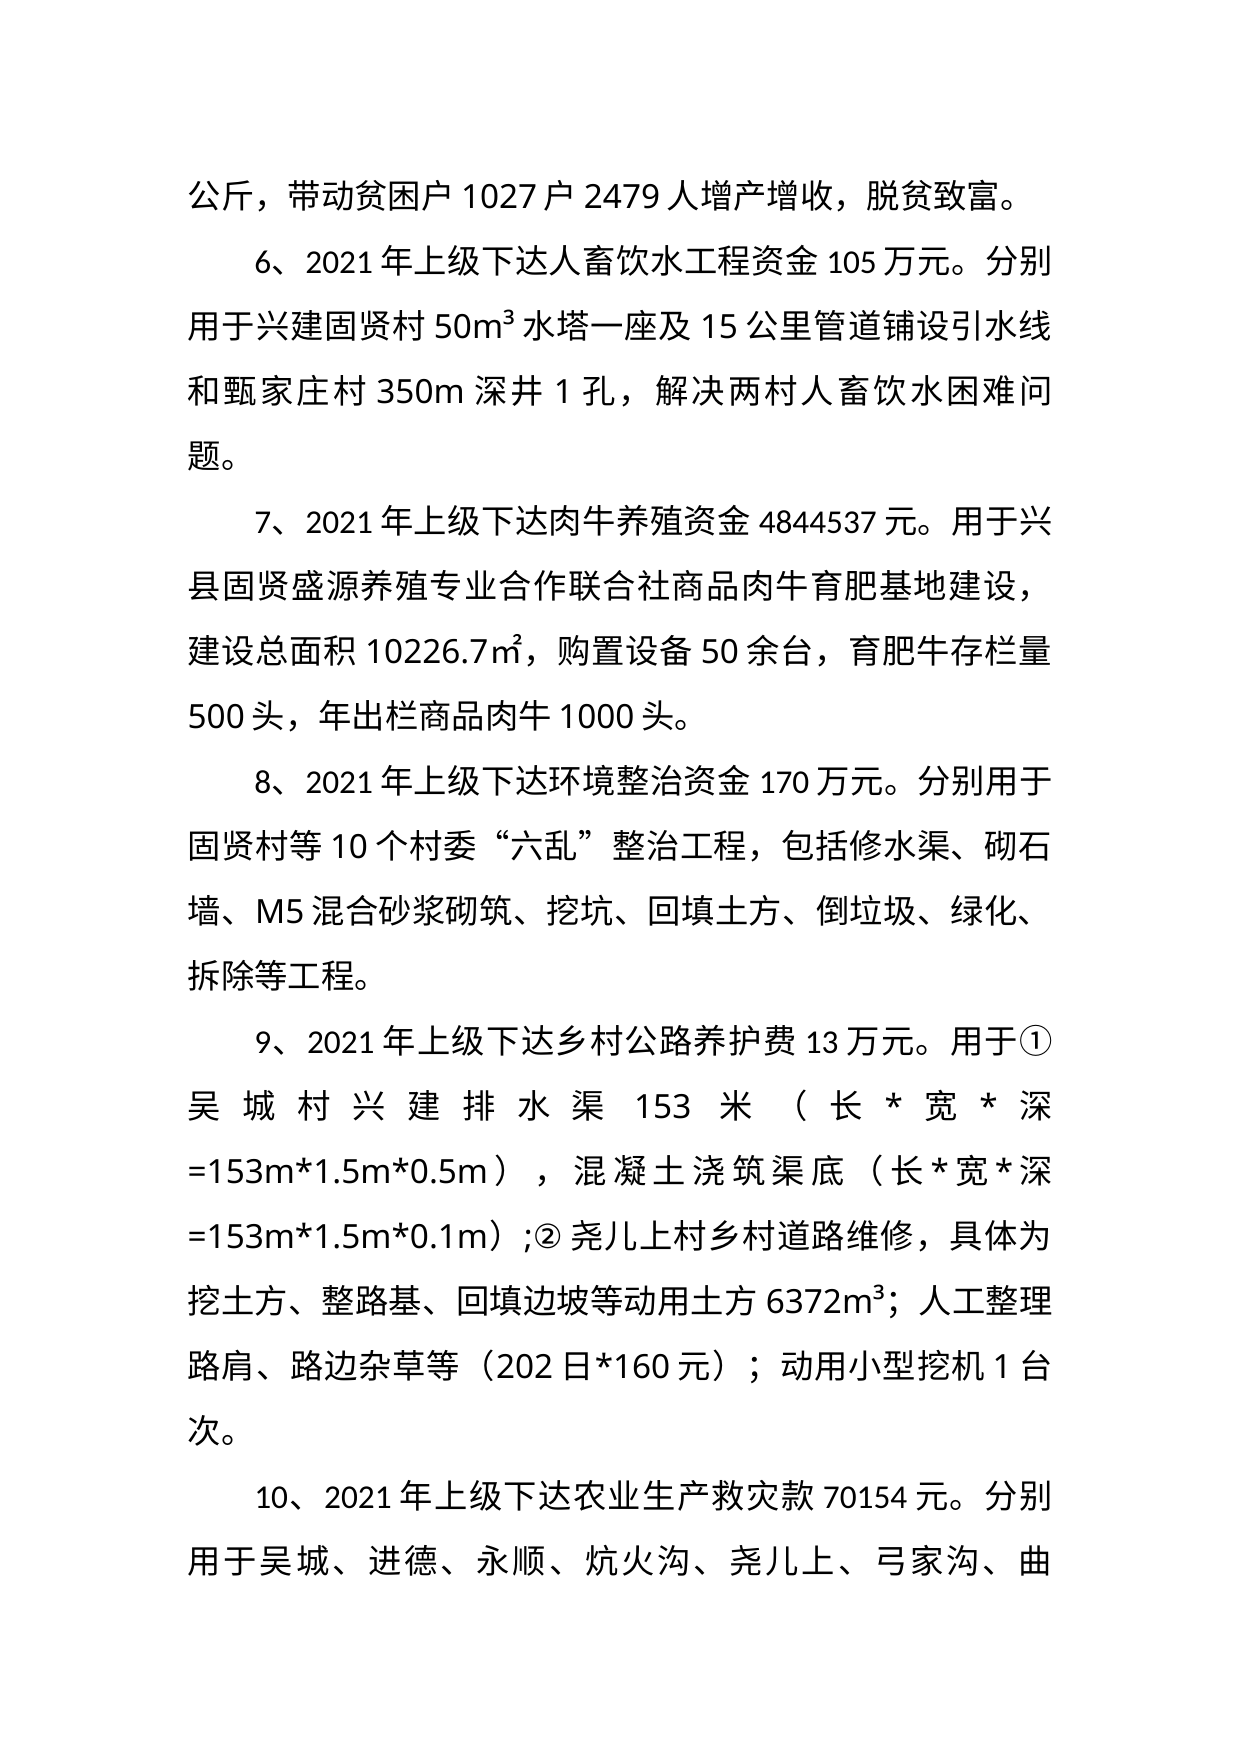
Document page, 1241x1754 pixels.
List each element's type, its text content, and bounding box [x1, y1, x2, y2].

text 9、2021年上级下达乡村公路养护费13万元。用于①吴城村兴建排水渠153米（长*宽*深=153m*1.5m*0.5m），混凝土浇筑渠底（长*宽*深=153m*1.5m*0.1m）;②尧儿上村乡村道路维修，具体为挖土方、整路基、回填边坡等动用土方6372m³；人工整理路肩、路边杂草等（202日*160元）；动用小型挖机1台次。 [187, 1007, 1053, 1462]
text 7、2021年上级下达肉牛养殖资金4844537元。用于兴县固贤盛源养殖专业合作联合社商品肉牛育肥基地建设，建设总面积10226.7㎡，购置设备50余台，育肥牛存栏量500头，年出栏商品肉牛1000头。 [187, 487, 1053, 747]
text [187, 1462, 1053, 1592]
text 8、2021年上级下达环境整治资金170万元。分别用于固贤村等10个村委“六乱”整治工程，包括修水渠、砌石墙、M5混合砂浆砌筑、挖坑、回填土方、倒垃圾、绿化、拆除等工程。 [187, 747, 1053, 1007]
text 6、2021年上级下达人畜饮水工程资金105万元。分别用于兴建固贤村50m³水塔一座及15公里管道铺设引水线和甄家庄村350m深井1孔，解决两村人畜饮水困难问题。 [187, 227, 1053, 487]
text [187, 162, 1053, 227]
